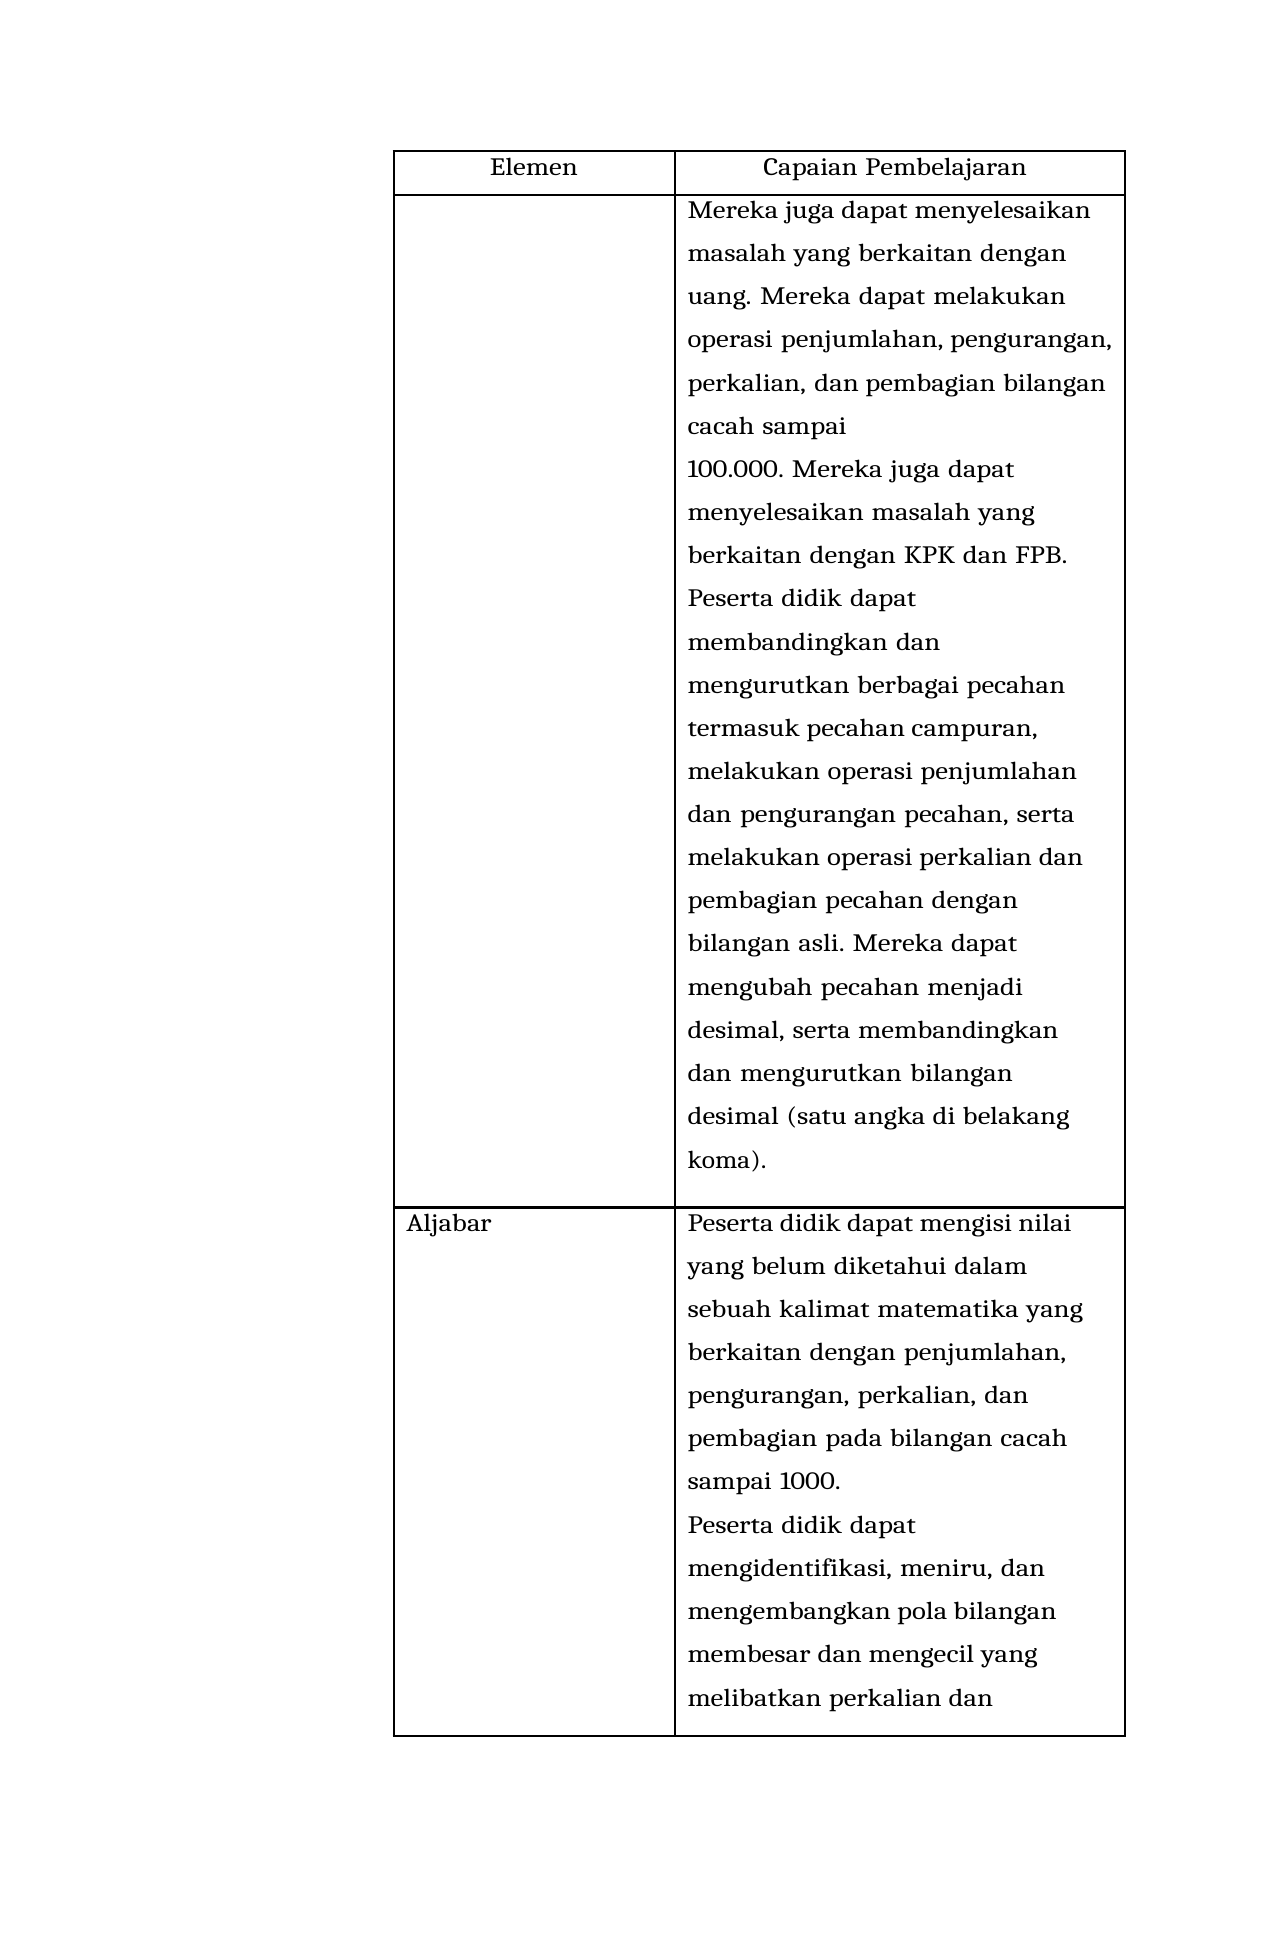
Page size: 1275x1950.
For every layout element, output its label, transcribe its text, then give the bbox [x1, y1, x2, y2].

table_cell Peserta didik dapat mengisi nilai yang belum diketahui dalam sebuah kalimat matematika yang berkaitan dengan penjumlahan, pengurangan, perkalian, dan pembagian pada bilangan cacah sampai 1000. Peserta didik dapat mengidentifikasi, meniru, dan mengembangkan pola bilangan membesar dan mengecil yang melibatkan perkalian dan [676, 1209, 1124, 1735]
table_cell Mereka juga dapat menyelesaikan masalah yang berkaitan dengan uang. Mereka dapat melakukan operasi penjumlahan, pengurangan, perkalian, dan pembagian bilangan cacah sampai 100.000. Mereka juga dapat menyelesaikan masalah yang berkaitan dengan KPK dan FPB. Peserta didik dapat membandingkan dan mengurutkan berbagai pecahan termasuk pecahan campuran, melakukan operasi penjumlahan dan pengurangan pecahan, serta melakukan operasi perkalian dan pembagian pecahan dengan bilangan asli. Mereka dapat mengubah pecahan menjadi desimal, serta membandingkan dan mengurutkan bilangan desimal (satu angka di belakang koma). [676, 196, 1124, 1206]
table_cell Aljabar [395, 1209, 674, 1735]
table_cell [395, 196, 674, 1206]
table_header Capaian Pembelajaran [676, 152, 1124, 194]
table_header Elemen [395, 152, 674, 194]
